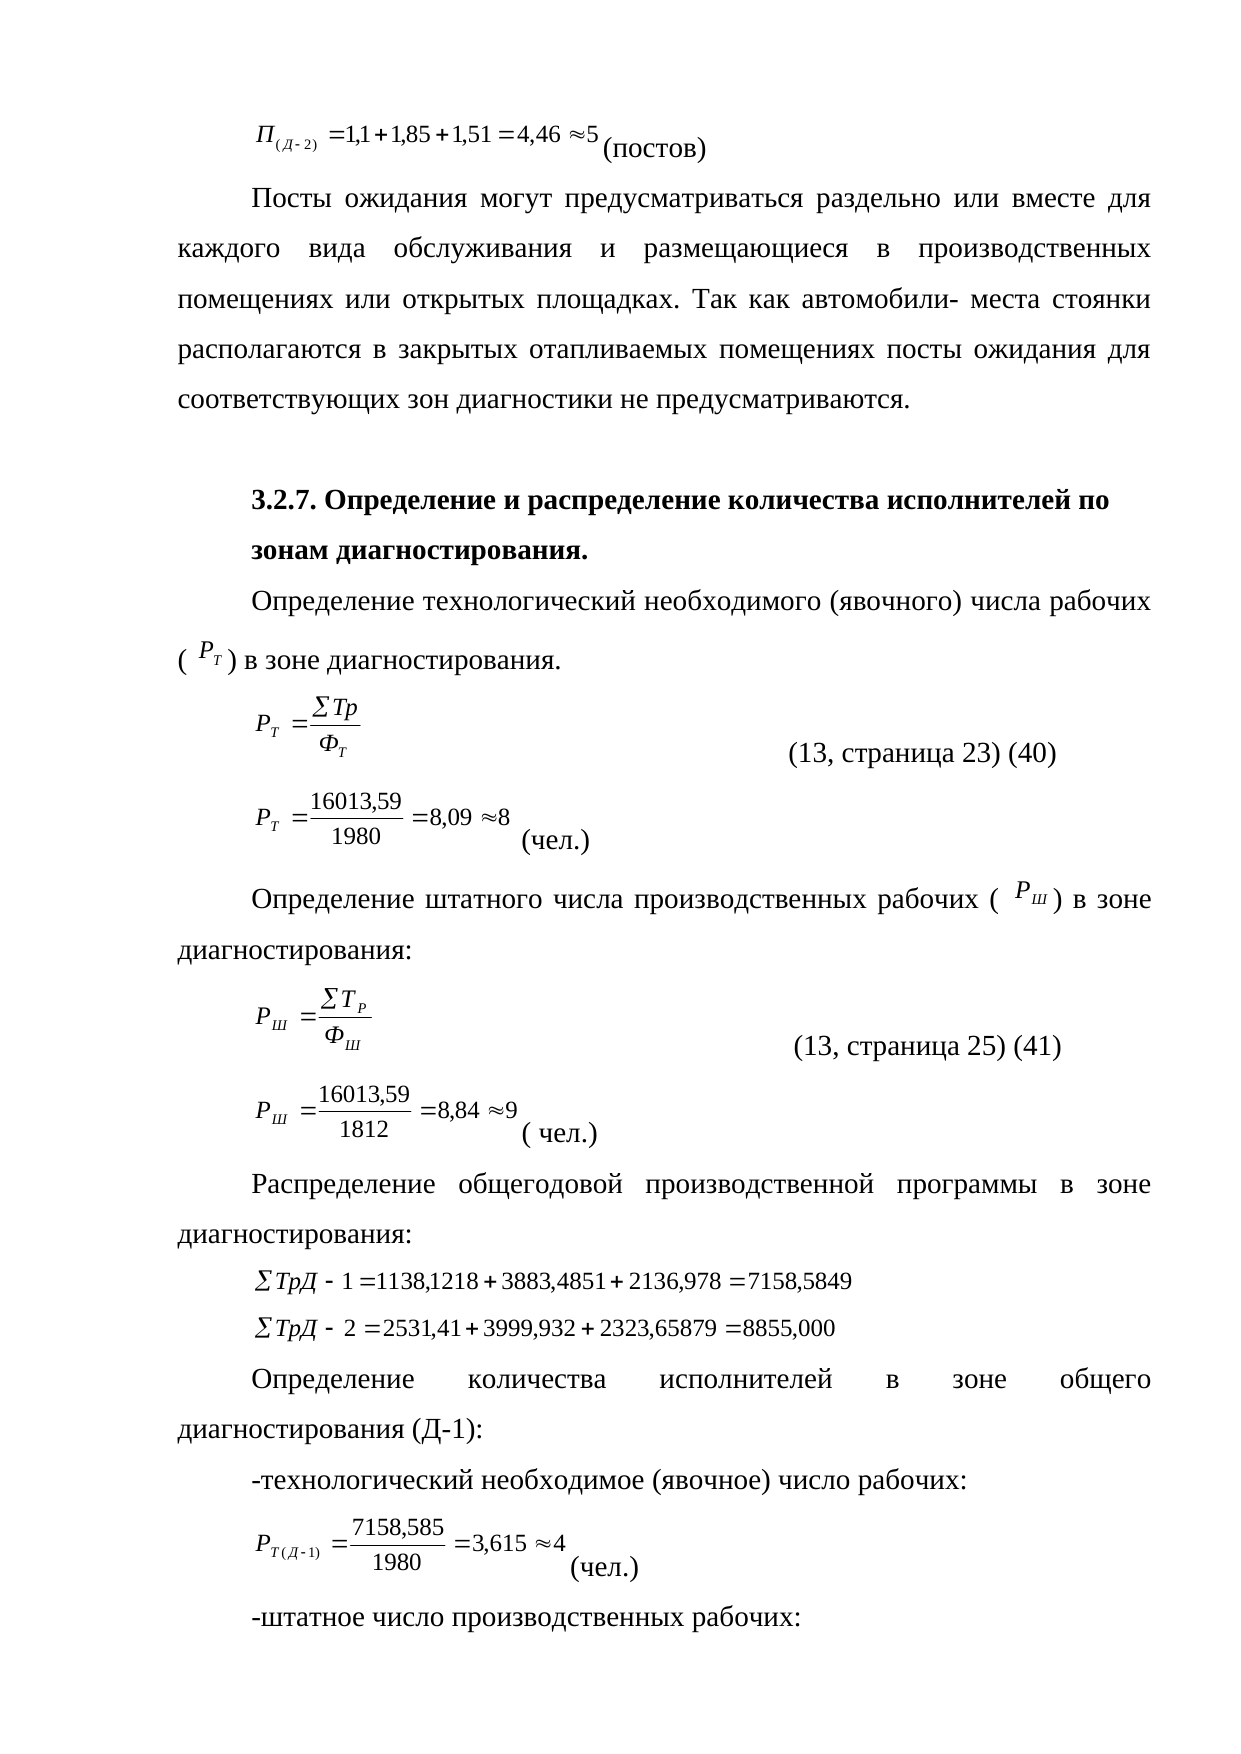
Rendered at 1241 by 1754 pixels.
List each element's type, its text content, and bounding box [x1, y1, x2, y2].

text (постов) [177, 118, 1152, 163]
text Определение технологический необходимого (явочного) числа рабочих ( ) в зоне диагностирования. [177, 583, 1152, 675]
text Посты ожидания могут предусматриваться раздельно или вместе для каждого вида обслуживания и размещающиеся в производственных помещениях или открытых площадках. Так как автомобили- места стоянки располагаются в закрытых отапливаемых помещениях посты ожидания для соответствующих зон диагностики не предусматриваются. [177, 180, 1152, 415]
text зонам диагностирования. [177, 532, 1152, 566]
text Определение штатного числа производственных рабочих ( ) в зоне диагностирования: [177, 873, 1152, 965]
text 3.2.7. Определение и распределение количества исполнителей по [177, 482, 1152, 516]
text (чел.) [177, 1512, 1152, 1582]
text ( чел.) [177, 1079, 1152, 1149]
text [177, 1599, 1152, 1633]
text (чел.) [177, 786, 1152, 856]
text Определение количества исполнителей в зоне общего диагностирования (Д-1): [177, 1361, 1152, 1445]
text (13, страница 23) (40) [177, 692, 1152, 769]
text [177, 1462, 1152, 1495]
text (13, страница 25) (41) [177, 982, 1152, 1062]
text Распределение общегодовой производственной программы в зоне диагностирования: [177, 1166, 1152, 1250]
